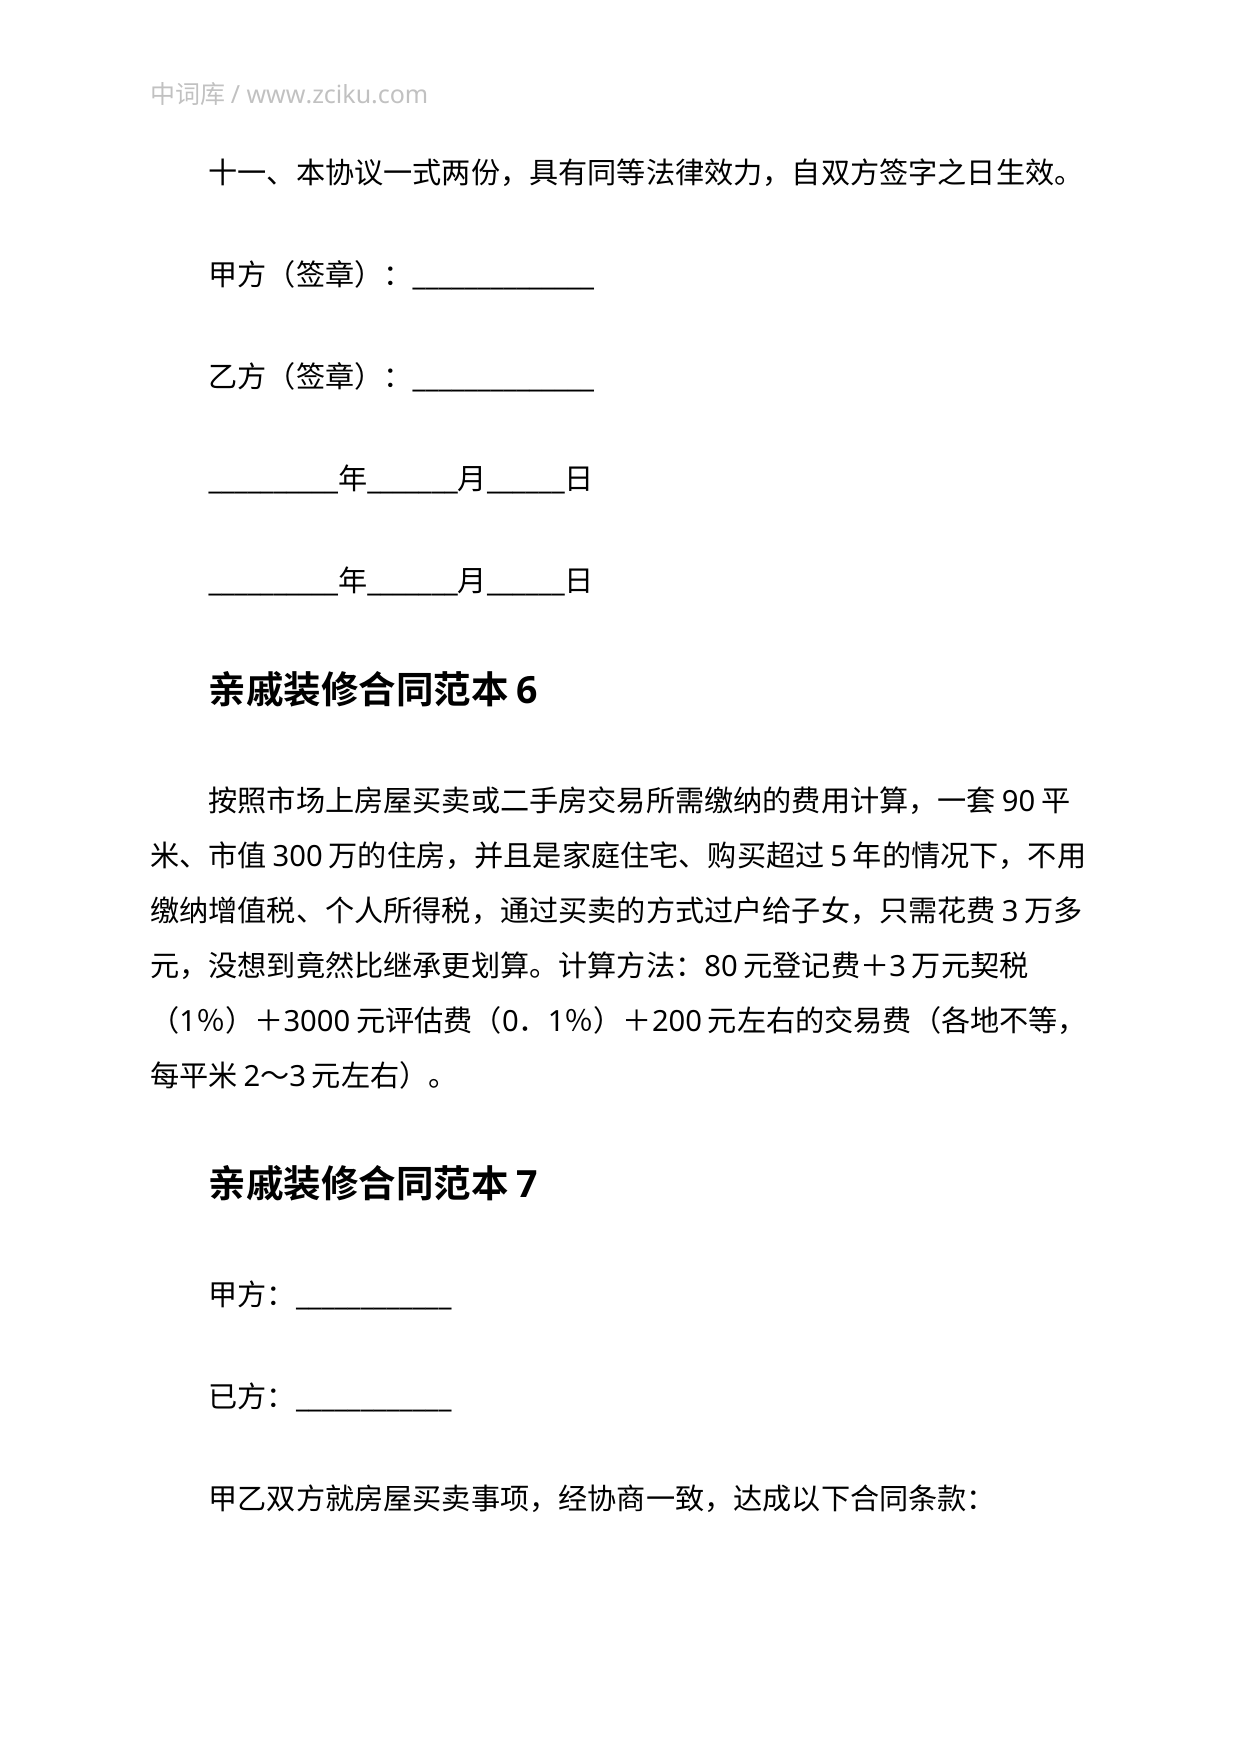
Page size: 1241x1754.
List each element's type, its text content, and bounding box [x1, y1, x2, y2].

text 已方：____________ [150, 1374, 1090, 1416]
text 甲乙双方就房屋买卖事项，经协商一致，达成以下合同条款： [150, 1476, 1090, 1518]
text 按照市场上房屋买卖或二手房交易所需缴纳的费用计算，一套90平米、市值300万的住房，并且是家庭住宅、购买超过5年的情况下，不用缴纳增值税、个人所得税，通过买卖的方式过户给子女，只需花费3万多元，没想到竟然比继承更划算。计算方法：80元登记费＋3万元契税（1％）＋3000元评估费（0．1％）＋200元左右的交易费（各地不等，每平米2～3元左右）。 [150, 777, 1090, 1095]
text __________年_______月______日 [150, 456, 1090, 498]
text 十一、本协议一式两份，具有同等法律效力，自双方签字之日生效。 [150, 150, 1090, 192]
text __________年_______月______日 [150, 558, 1090, 600]
text 乙方（签章）：______________ [150, 354, 1090, 396]
text 亲戚装修合同范本6 [150, 660, 1090, 714]
text 甲方：____________ [150, 1272, 1090, 1314]
text 亲戚装修合同范本7 [150, 1154, 1090, 1209]
text 甲方（签章）：______________ [150, 252, 1090, 294]
